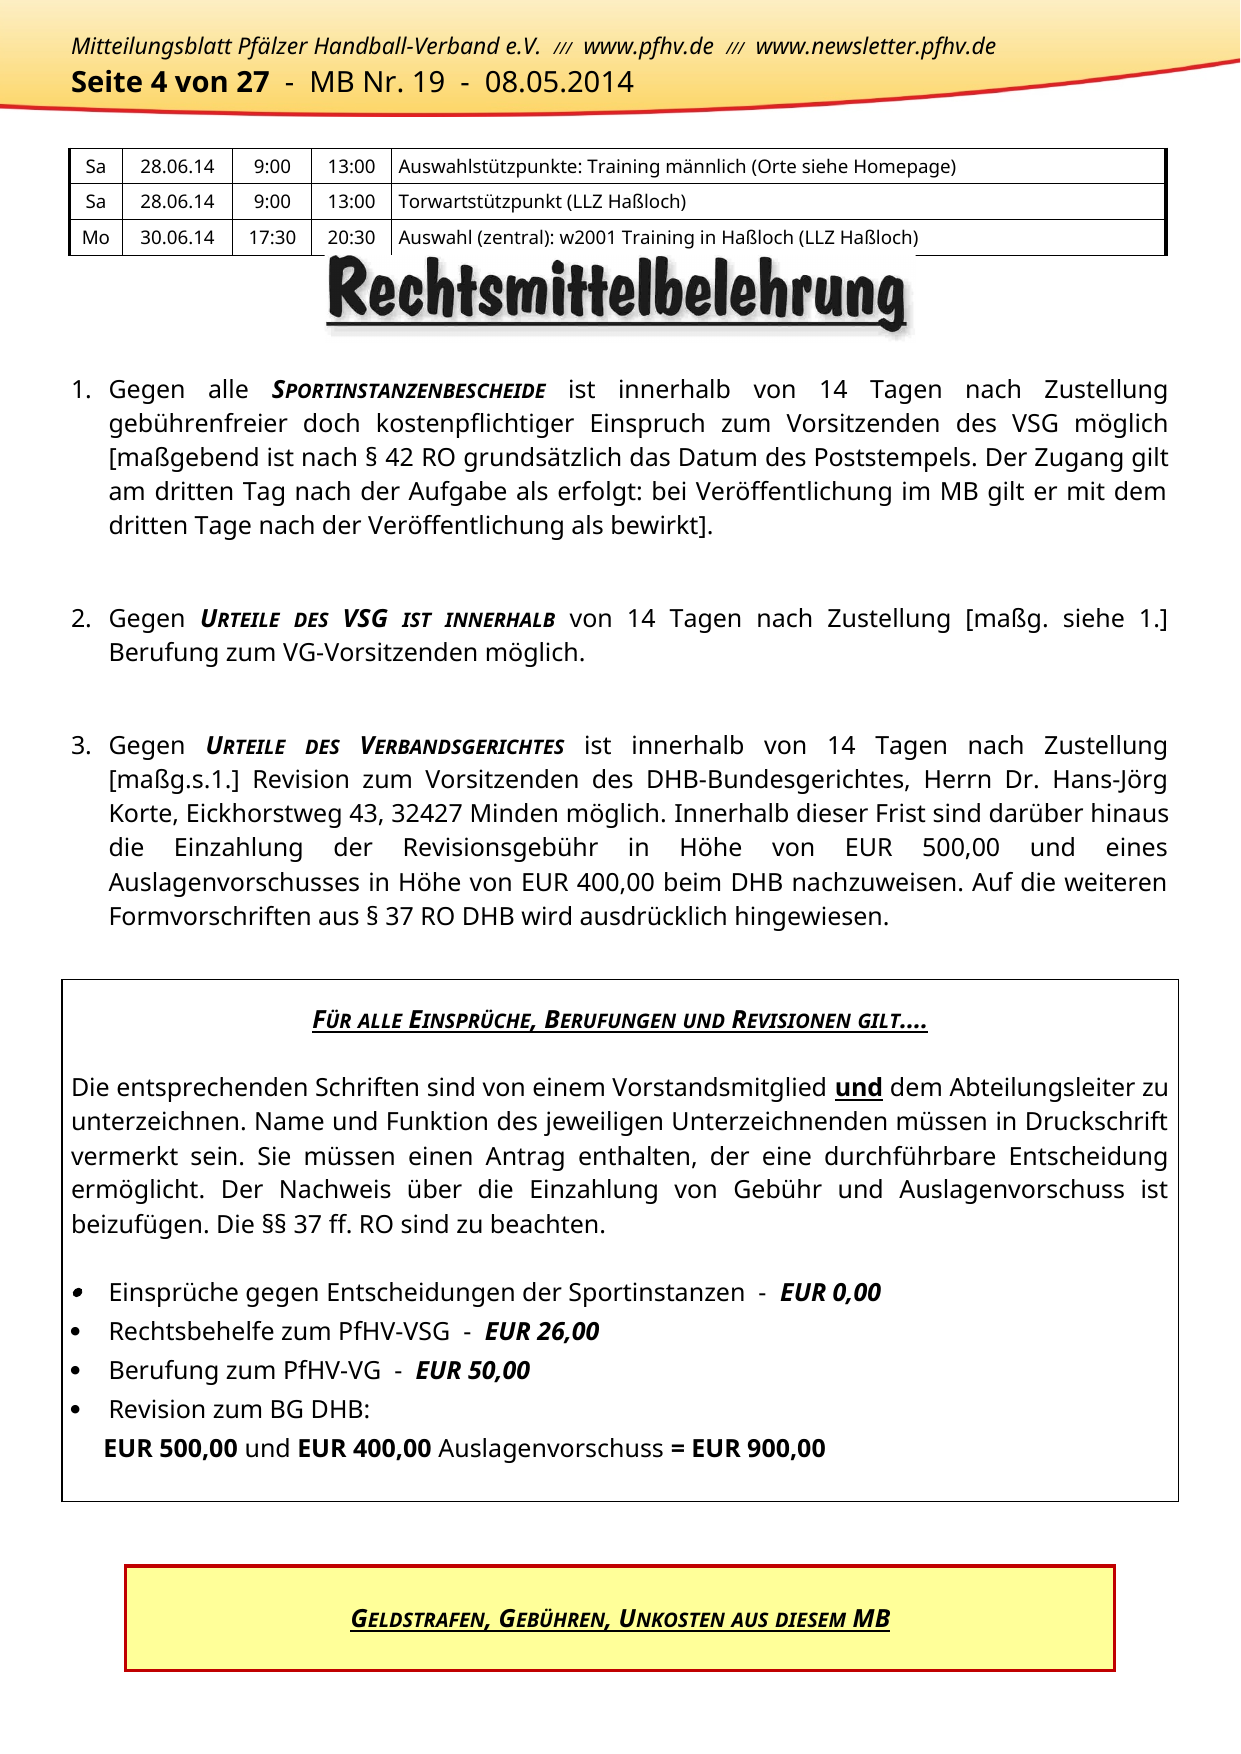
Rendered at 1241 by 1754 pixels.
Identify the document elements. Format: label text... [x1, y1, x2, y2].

picture [0, 0, 1241, 117]
table_cell 9:00 [233, 184, 311, 219]
list Gegen Urteile des VSG ist innerhalb von 14 Tagen nach Zustellung [maßg. siehe 1.] Berufung zum VG-Vorsitzenden möglich. [71, 601, 1169, 669]
list Gegen alle Sportinstanzenbescheide ist innerhalb von 14 Tagen nach Zustellung gebührenfreier doch kostenpflichtiger Einspruch zum Vorsitzenden des VSG möglich [maßgebend ist nach § 42 RO grundsätzlich das Datum des Poststempels. Der Zugang gilt am dritten Tag nach der Aufgabe als erfolgt: bei Veröffentlichung im MB gilt er mit dem dritten Tage nach der Veröffentlichung als bewirkt]. [71, 371, 1169, 542]
picture [324, 255, 916, 343]
table_cell 28.06.14 [123, 149, 232, 183]
table_cell 20:30 [312, 220, 391, 254]
list Berufung zum PfHV-VG - EUR 50,00 [63, 1349, 1178, 1387]
table_cell Mo [71, 220, 122, 254]
table_cell Sa [71, 184, 122, 219]
text Die entsprechenden Schriften sind von einem Vorstandsmitglied und dem Abteilungsleiter zu unterzeichnen. Name und Funktion des jeweiligen Unterzeichnenden müssen in Druckschrift vermerkt sein. Sie müssen einen Antrag enthalten, der eine durchführbare Entscheidung ermöglicht. Der Nachweis über die Einzahlung von Gebühr und Auslagenvorschuss ist beizufügen. Die §§ 37 ff. RO sind zu beachten. [71, 1070, 1169, 1240]
table_cell Sa [71, 149, 122, 183]
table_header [127, 1568, 1113, 1669]
table_cell 13:00 [312, 184, 391, 219]
list Rechtsbehelfe zum PfHV-VSG - EUR 26,00 [63, 1310, 1178, 1348]
table_cell Auswahlstützpunkte: Training männlich (Orte siehe Homepage) [392, 149, 1164, 183]
table_cell 28.06.14 [123, 184, 232, 219]
table_cell Auswahl (zentral): w2001 Training in Haßloch (LLZ Haßloch) [392, 220, 1164, 254]
list Einsprüche gegen Entscheidungen der Sportinstanzen - EUR 0,00 [71, 1274, 1169, 1308]
table_cell 9:00 [233, 149, 311, 183]
table_cell Torwartstützpunkt (LLZ Haßloch) [392, 184, 1164, 219]
table_cell 30.06.14 [123, 220, 232, 254]
table_cell 13:00 [312, 149, 391, 183]
list Revision zum BG DHB: [63, 1389, 1178, 1426]
list Gegen Urteile des Verbandsgerichtes ist innerhalb von 14 Tagen nach Zustellung [maßg.s.1.] Revision zum Vorsitzenden des DHB-Bundesgerichtes, Herrn Dr. Hans-Jörg Korte, Eickhorstweg 43, 32427 Minden möglich. Innerhalb dieser Frist sind darüber hinaus die Einzahlung der Revisionsgebühr in Höhe von EUR 500,00 und eines Auslagenvorschusses in Höhe von EUR 400,00 beim DHB nachzuweisen. Auf die weiteren Formvorschriften aus § 37 RO DHB wird ausdrücklich hingewiesen. [71, 728, 1169, 932]
text EUR 500,00 und EUR 400,00 Auslagenvorschuss = EUR 900,00 [63, 1428, 1178, 1465]
table_cell 17:30 [233, 220, 311, 254]
text Für alle Einsprüche, Berufungen und Revisionen gilt.... [71, 1002, 1169, 1036]
